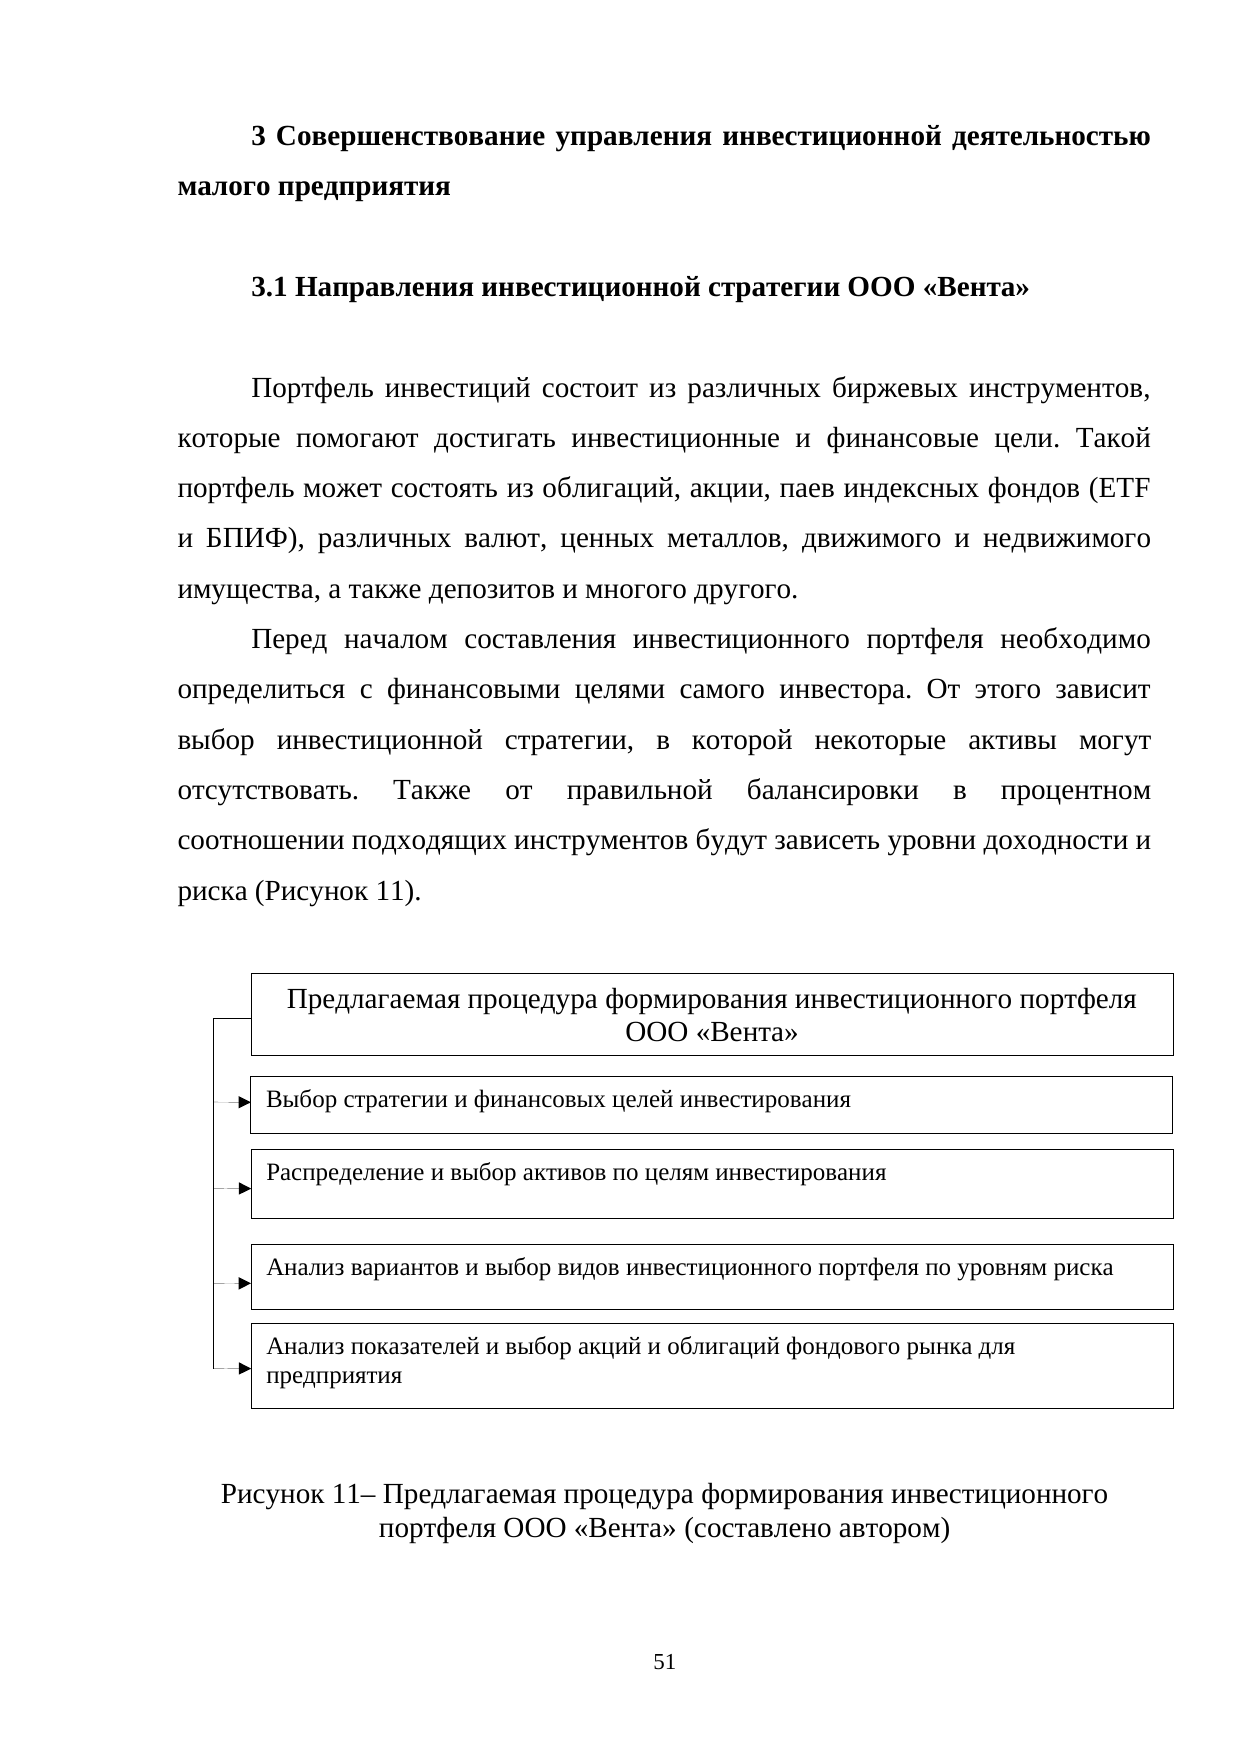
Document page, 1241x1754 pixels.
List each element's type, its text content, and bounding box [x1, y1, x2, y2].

text 3.1 Направления инвестиционной стратегии ООО «Вента» [177, 269, 1152, 303]
text Рисунок 11– Предлагаемая процедура формирования инвестиционного [177, 1476, 1152, 1510]
text Перед началом составления инвестиционного портфеля необходимо определиться с финансовыми целями самого инвестора. От этого зависит выбор инвестиционной стратегии, в которой некоторые активы могут отсутствовать. Также от правильной балансировки в процентном соотношении подходящих инструментов будут зависеть уровни доходности и риска (Рисунок 11). [177, 621, 1152, 906]
text Портфель инвестиций состоит из различных биржевых инструментов, которые помогают достигать инвестиционные и финансовые цели. Такой портфель может состоять из облигаций, акции, паев индексных фондов (ETF и БПИФ), различных валют, ценных металлов, движимого и недвижимого имущества, а также депозитов и многого другого. [177, 370, 1152, 604]
text 3 Совершенствование управления инвестиционной деятельностью малого предприятия [177, 118, 1152, 202]
text портфеля ООО «Вента» (составлено автором) [177, 1510, 1152, 1543]
